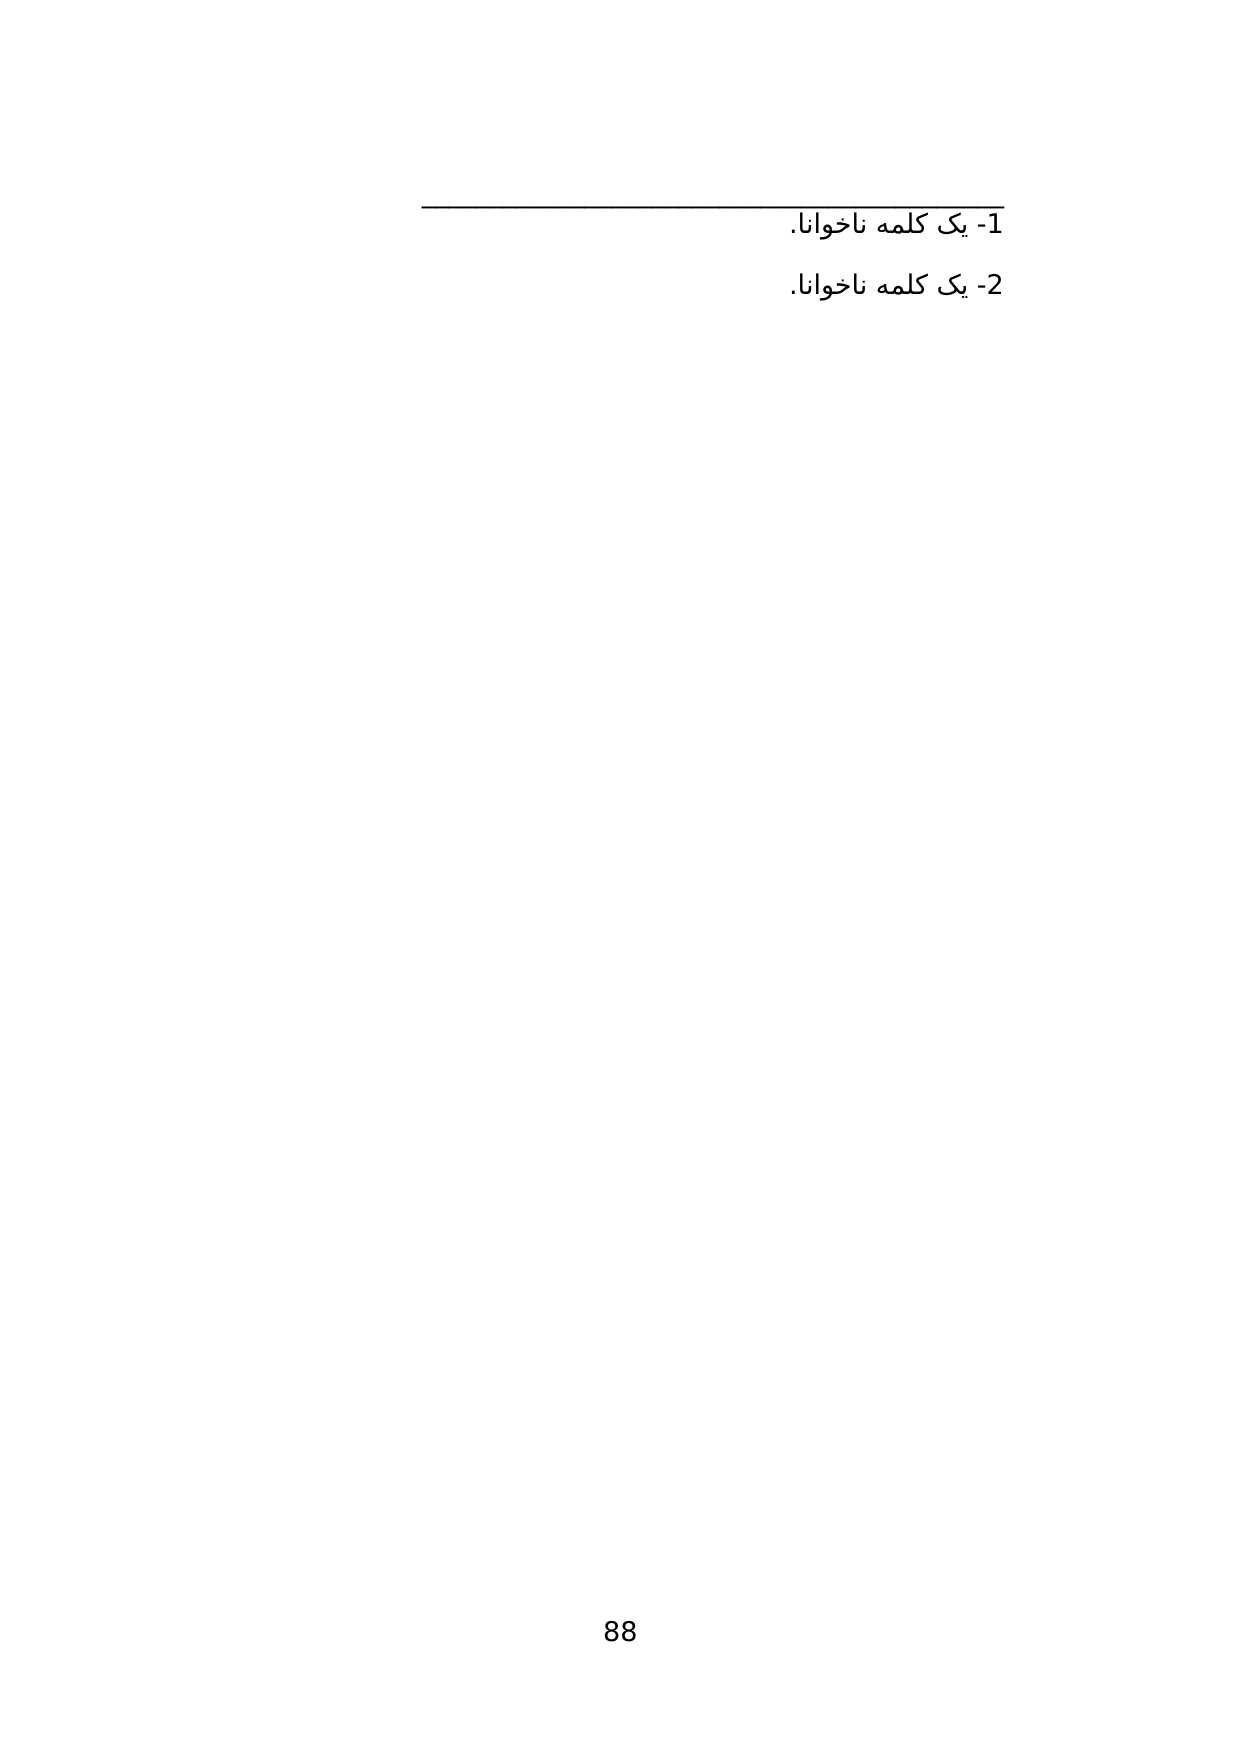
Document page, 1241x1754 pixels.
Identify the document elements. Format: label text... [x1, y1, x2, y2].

text 1- یک کلمه ناخوانا. [236, 209, 1004, 240]
text ___________________________________________ [236, 177, 1004, 209]
text 2- یک کلمه ناخوانا. [236, 269, 1004, 301]
